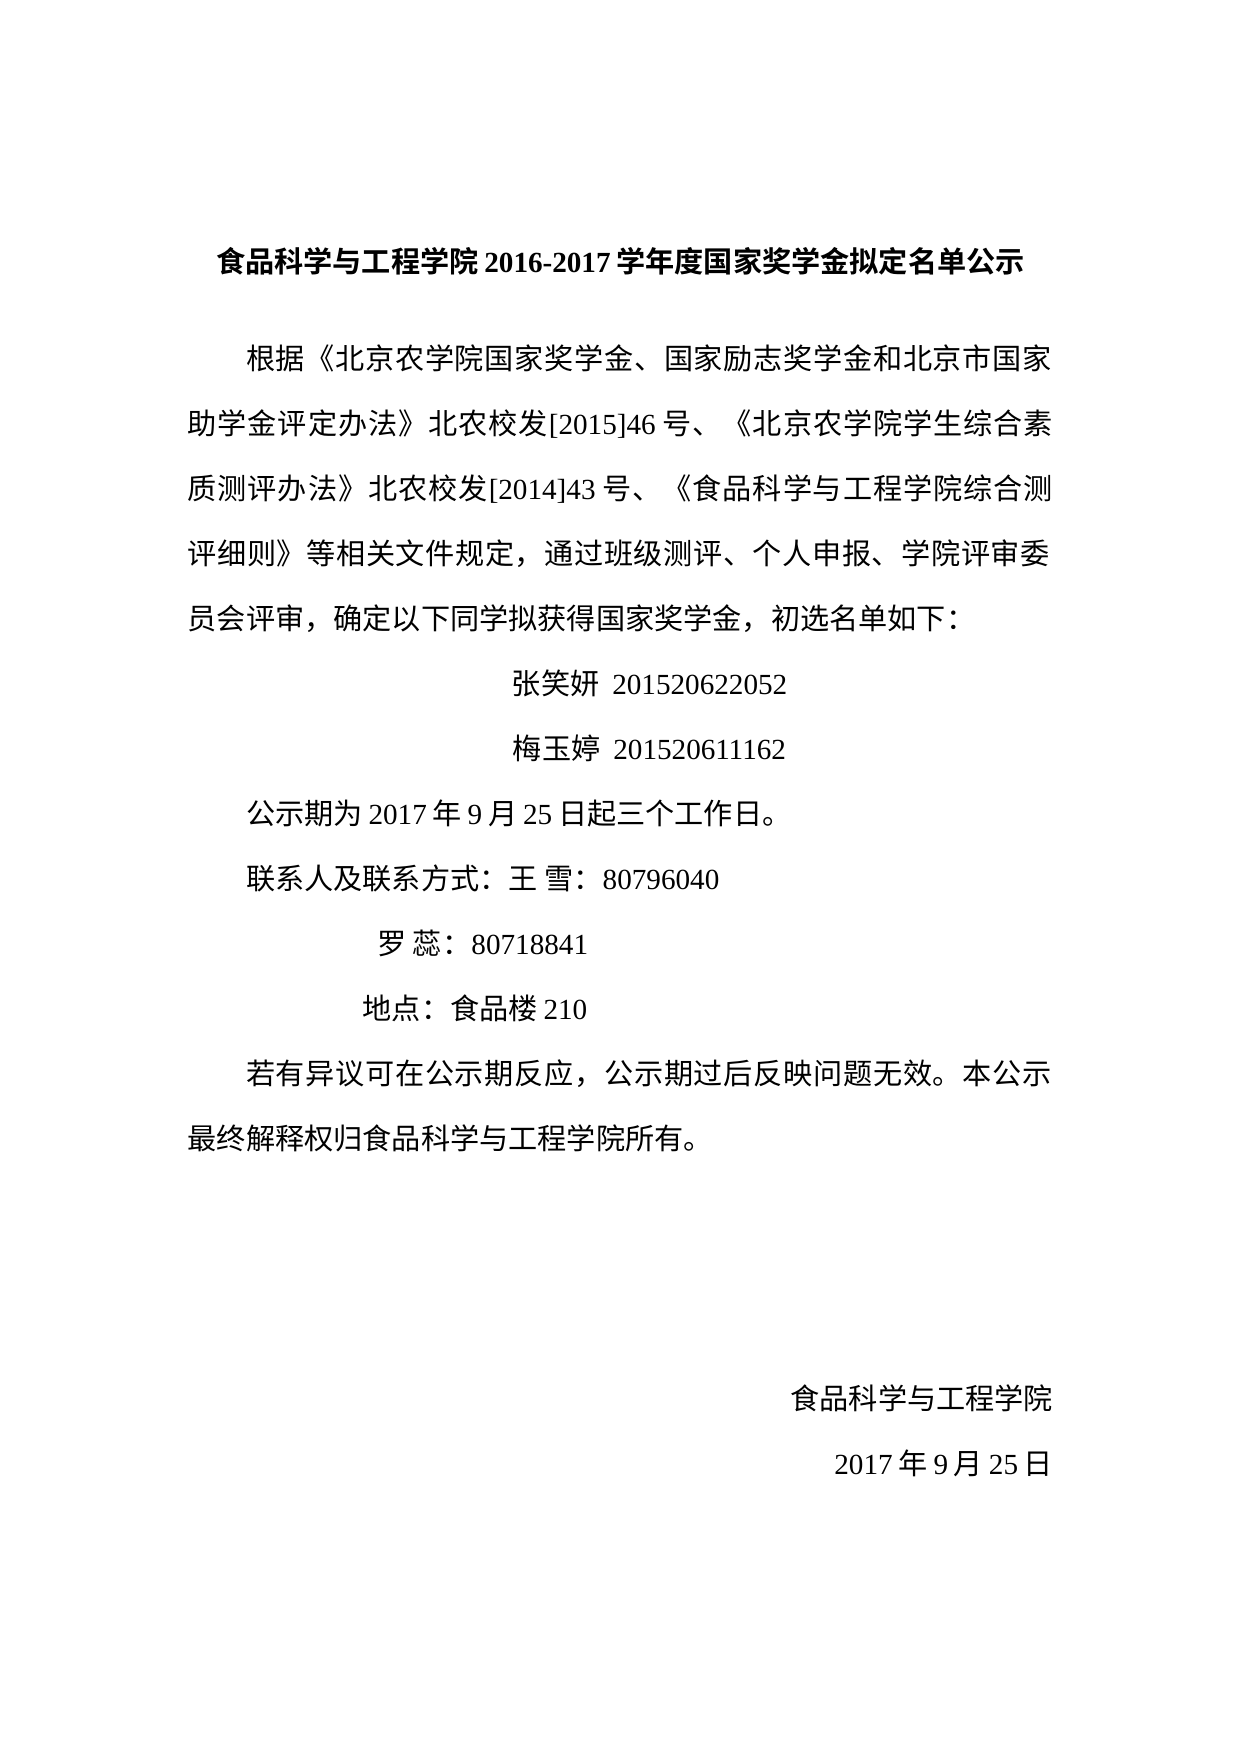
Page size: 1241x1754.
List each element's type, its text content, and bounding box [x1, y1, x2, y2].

text 联系人及联系方式：王 雪：80796040 [187, 844, 1053, 909]
text 罗 蕊：80718841 [187, 909, 1053, 974]
text 地点：食品楼210 [187, 974, 1053, 1039]
text 梅玉婷 201520611162 [187, 714, 1053, 779]
text 若有异议可在公示期反应，公示期过后反映问题无效。本公示最终解释权归食品科学与工程学院所有。 [187, 1039, 1053, 1169]
text 公示期为2017年9月25日起三个工作日。 [187, 779, 1053, 844]
text 根据《北京农学院国家奖学金、国家励志奖学金和北京市国家助学金评定办法》北农校发[2015]46号、《北京农学院学生综合素质测评办法》北农校发[2014]43号、《食品科学与工程学院综合测评细则》等相关文件规定，通过班级测评、个人申报、学院评审委员会评审，确定以下同学拟获得国家奖学金，初选名单如下： [187, 324, 1053, 649]
text 张笑妍 201520622052 [187, 649, 1053, 714]
text 2017年9月25日 [187, 1429, 1053, 1494]
text 食品科学与工程学院 [187, 1364, 1053, 1429]
text 食品科学与工程学院2016-2017学年度国家奖学金拟定名单公示 [187, 227, 1053, 292]
